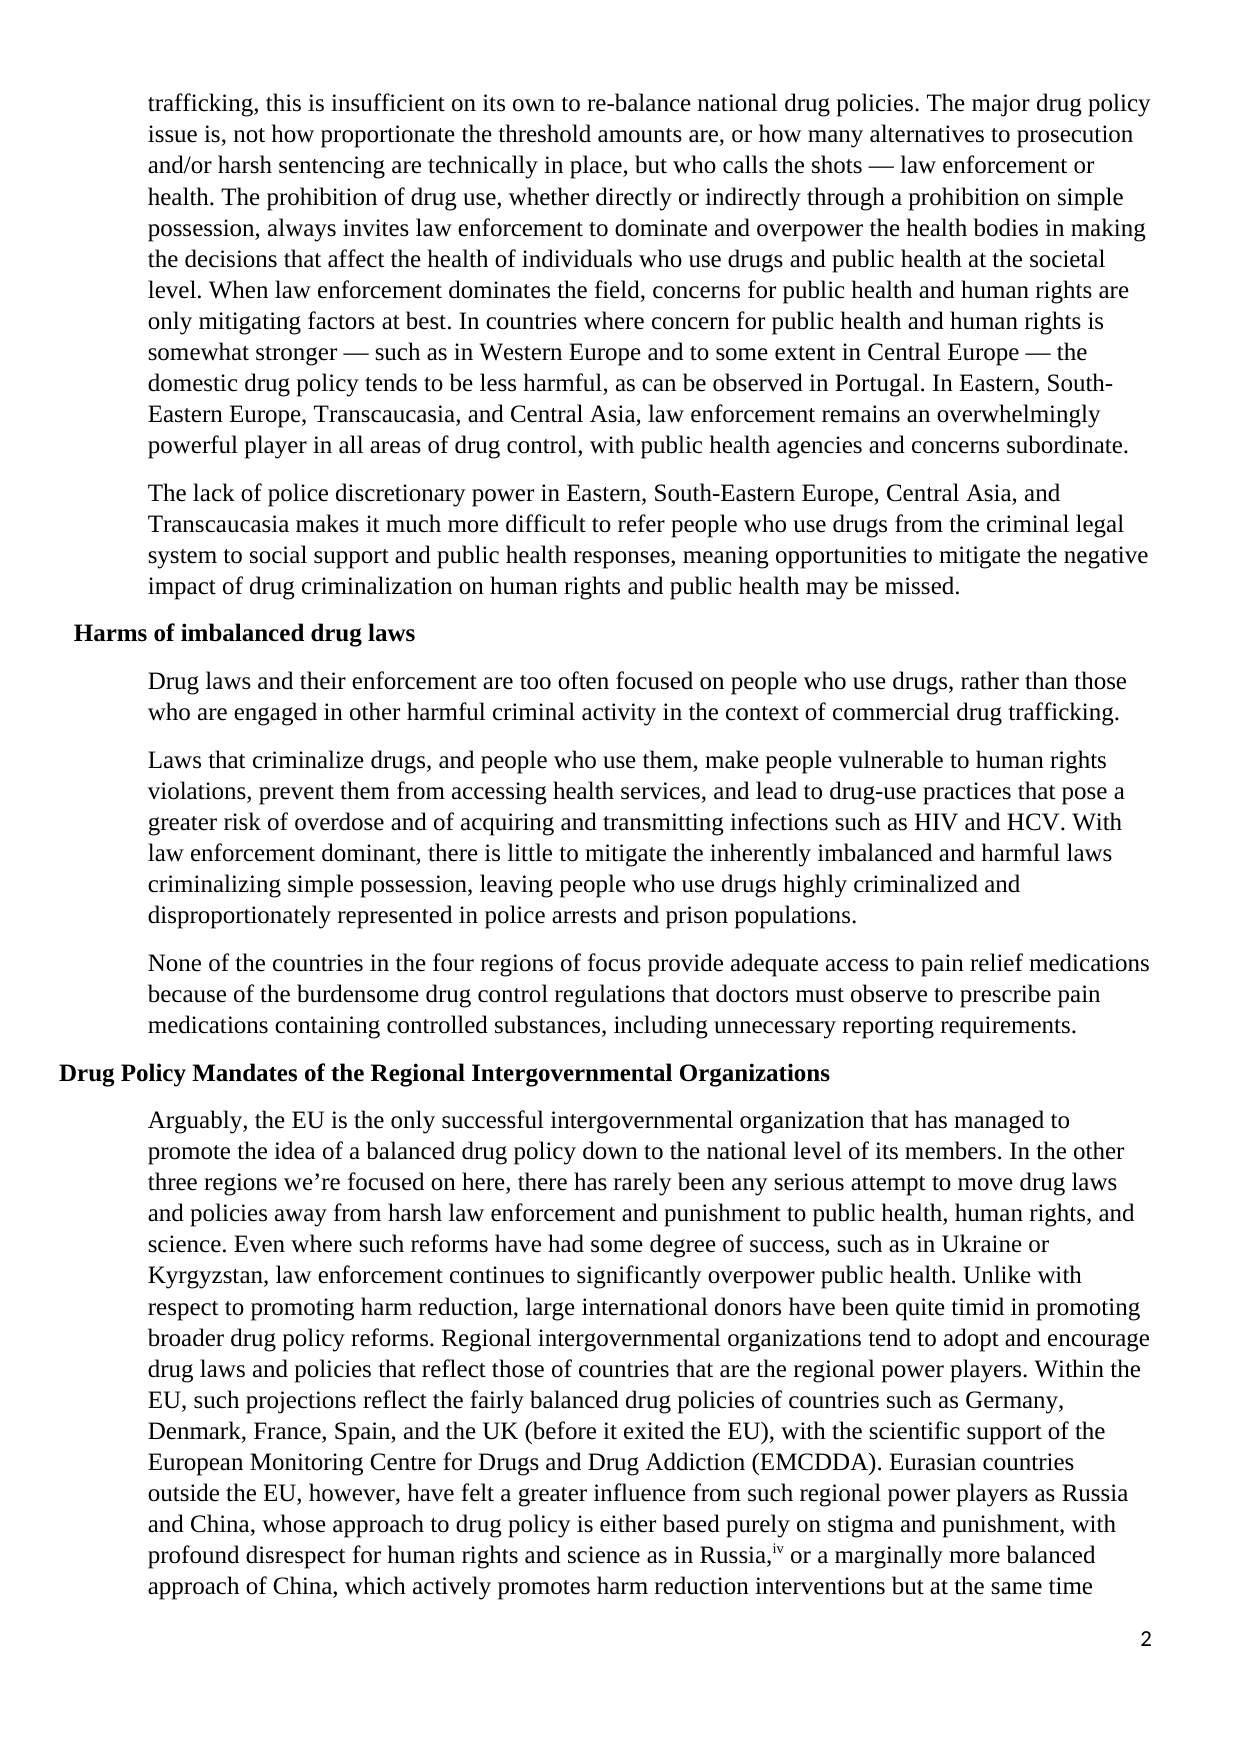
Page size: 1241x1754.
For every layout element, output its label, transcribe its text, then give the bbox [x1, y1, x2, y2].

text Drug laws and their enforcement are too often focused on people who use drugs, rather than those who are engaged in other harmful criminal activity in the context of commercial drug trafficking. [148, 666, 1152, 726]
text The lack of police discretionary power in Eastern, South-Eastern Europe, Central Asia, and Transcaucasia makes it much more difficult to refer people who use drugs from the criminal legal system to social support and public health responses, meaning opportunities to mitigate the negative impact of drug criminalization on human rights and public health may be missed. [148, 478, 1152, 599]
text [148, 88, 1152, 459]
text Harms of imbalanced drug laws [74, 618, 1152, 647]
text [148, 1105, 1152, 1600]
text None of the countries in the four regions of focus provide adequate access to pain relief medications because of the burdensome drug control regulations that doctors must observe to prescribe pain medications containing controlled substances, including unnecessary reporting requirements. [148, 948, 1152, 1039]
text Drug Policy Mandates of the Regional Intergovernmental Organizations [59, 1058, 1152, 1086]
text Laws that criminalize drugs, and people who use them, make people vulnerable to human rights violations, prevent them from accessing health services, and lead to drug-use practices that pose a greater risk of overdose and of acquiring and transmitting infections such as HIV and HCV. With law enforcement dominant, there is little to mitigate the inherently imbalanced and harmful laws criminalizing simple possession, leaving people who use drugs highly criminalized and disproportionately represented in police arrests and prison populations. [148, 745, 1152, 929]
